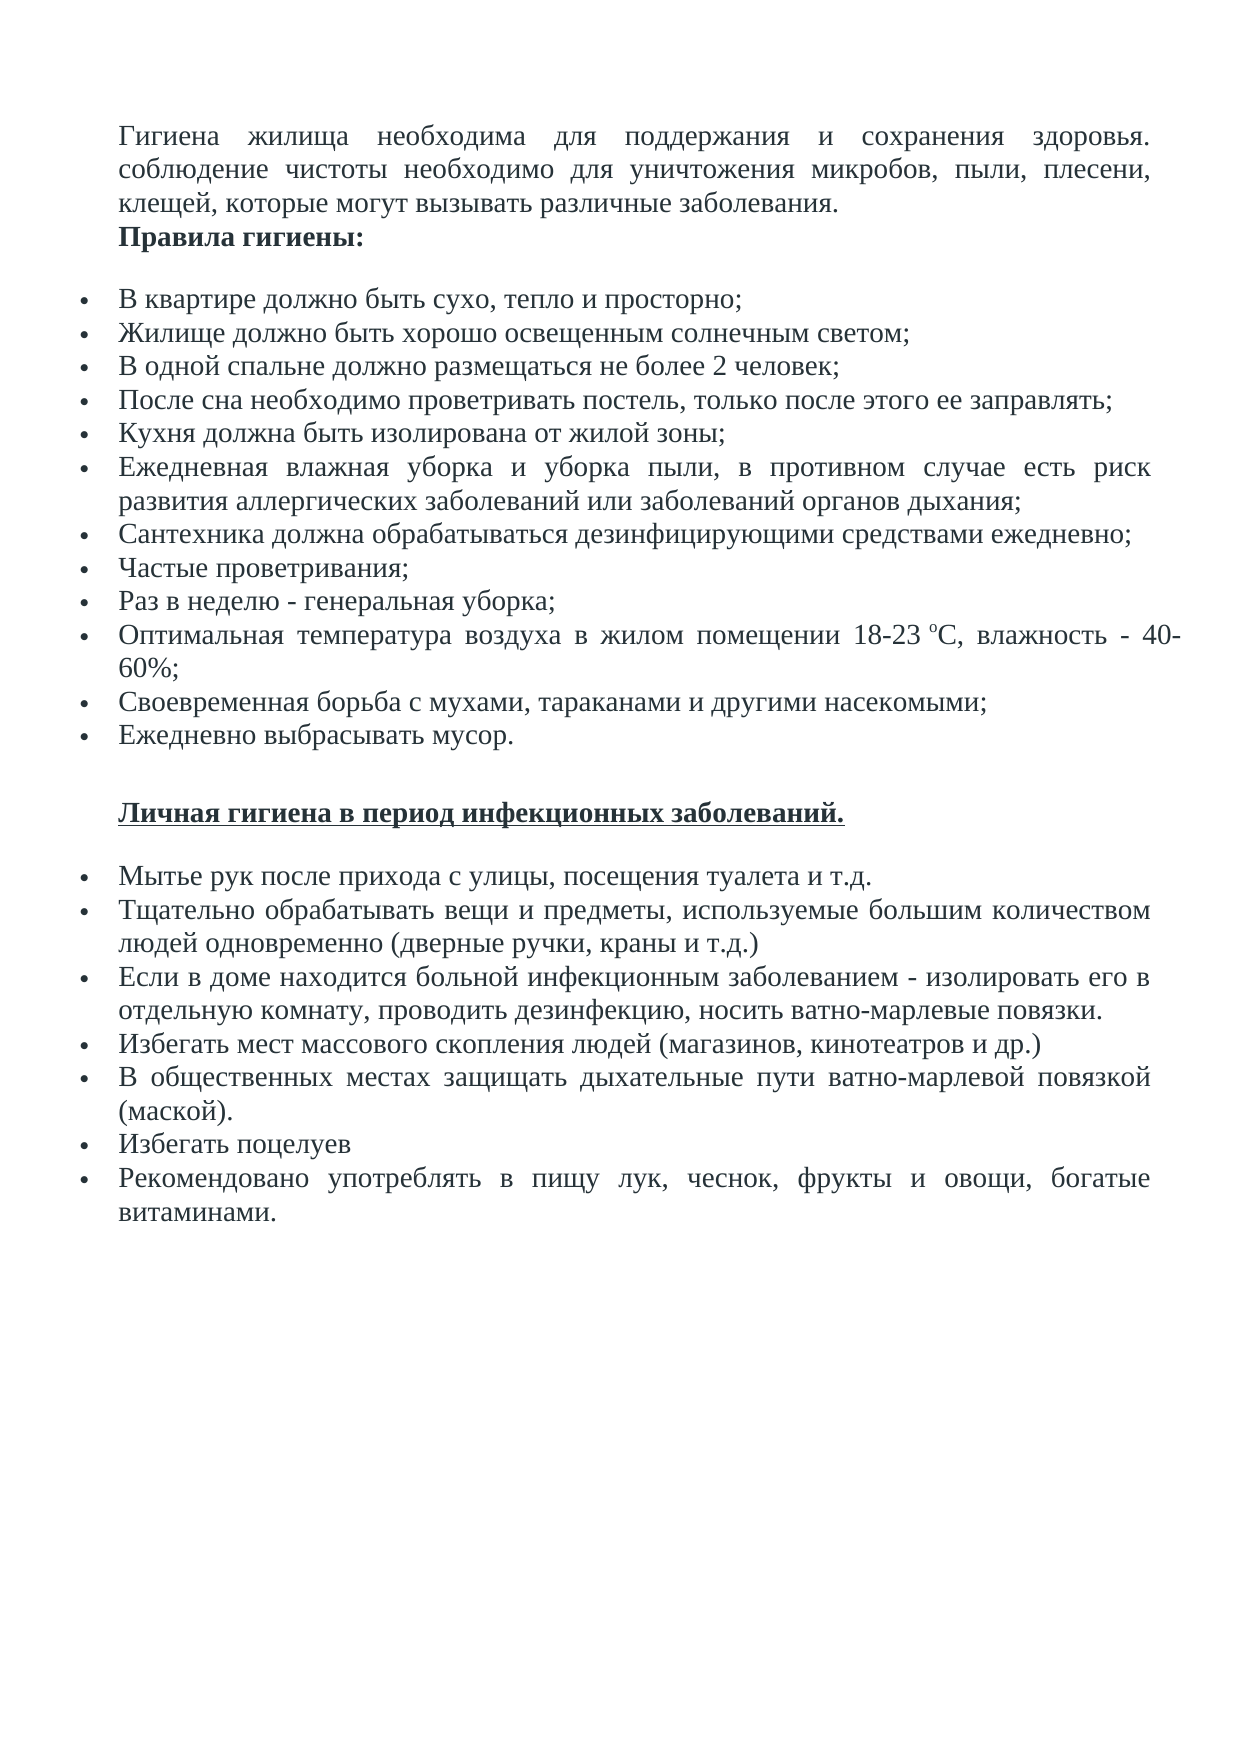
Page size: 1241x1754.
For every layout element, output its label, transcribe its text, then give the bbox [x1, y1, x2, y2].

list Оптимальная температура воздуха в жилом помещении 18-23 оС, влажность - 40-60%; [81, 617, 1181, 684]
list Кухня должна быть изолирована от жилой зоны; [81, 416, 1152, 449]
list Мытье рук после прихода с улицы, посещения туалета и т.д. [81, 858, 1152, 892]
list Избегать мест массового скопления людей (магазинов, кинотеатров и др.) [81, 1026, 1152, 1059]
text Правила гигиены: [118, 219, 1152, 252]
list Частые проветривания; [81, 550, 1152, 583]
text Гигиена жилища необходима для поддержания и сохранения здоровья. соблюдение чистоты необходимо для уничтожения микробов, пыли, плесени, клещей, которые могут вызывать различные заболевания. [118, 118, 1152, 219]
list Избегать поцелуев [81, 1127, 1152, 1160]
list Жилище должно быть хорошо освещенным солнечным светом; [81, 315, 1152, 348]
list Если в доме находится больной инфекционным заболеванием - изолировать его в отдельную комнату, проводить дезинфекцию, носить ватно-марлевые повязки. [81, 959, 1152, 1026]
list Ежедневно выбрасывать мусор. [81, 717, 1152, 751]
text Личная гигиена в период инфекционных заболеваний. [118, 780, 1152, 829]
list В квартире должно быть сухо, тепло и просторно; [81, 281, 1152, 315]
list Сантехника должна обрабатываться дезинфицирующими средствами ежедневно; [81, 516, 1152, 550]
list После сна необходимо проветривать постель, только после этого ее заправлять; [81, 382, 1152, 416]
list Рекомендовано употреблять в пищу лук, чеснок, фрукты и овощи, богатые витаминами. [81, 1160, 1152, 1227]
list В одной спальне должно размещаться не более 2 человек; [81, 348, 1152, 382]
list Раз в неделю - генеральная уборка; [81, 583, 1152, 617]
list В общественных местах защищать дыхательные пути ватно-марлевой повязкой (маской). [81, 1059, 1152, 1127]
list Своевременная борьба с мухами, тараканами и другими насекомыми; [81, 684, 1152, 717]
list Тщательно обрабатывать вещи и предметы, используемые большим количеством людей одновременно (дверные ручки, краны и т.д.) [81, 892, 1152, 959]
list Ежедневная влажная уборка и уборка пыли, в противном случае есть риск развития аллергических заболеваний или заболеваний органов дыхания; [81, 449, 1152, 516]
